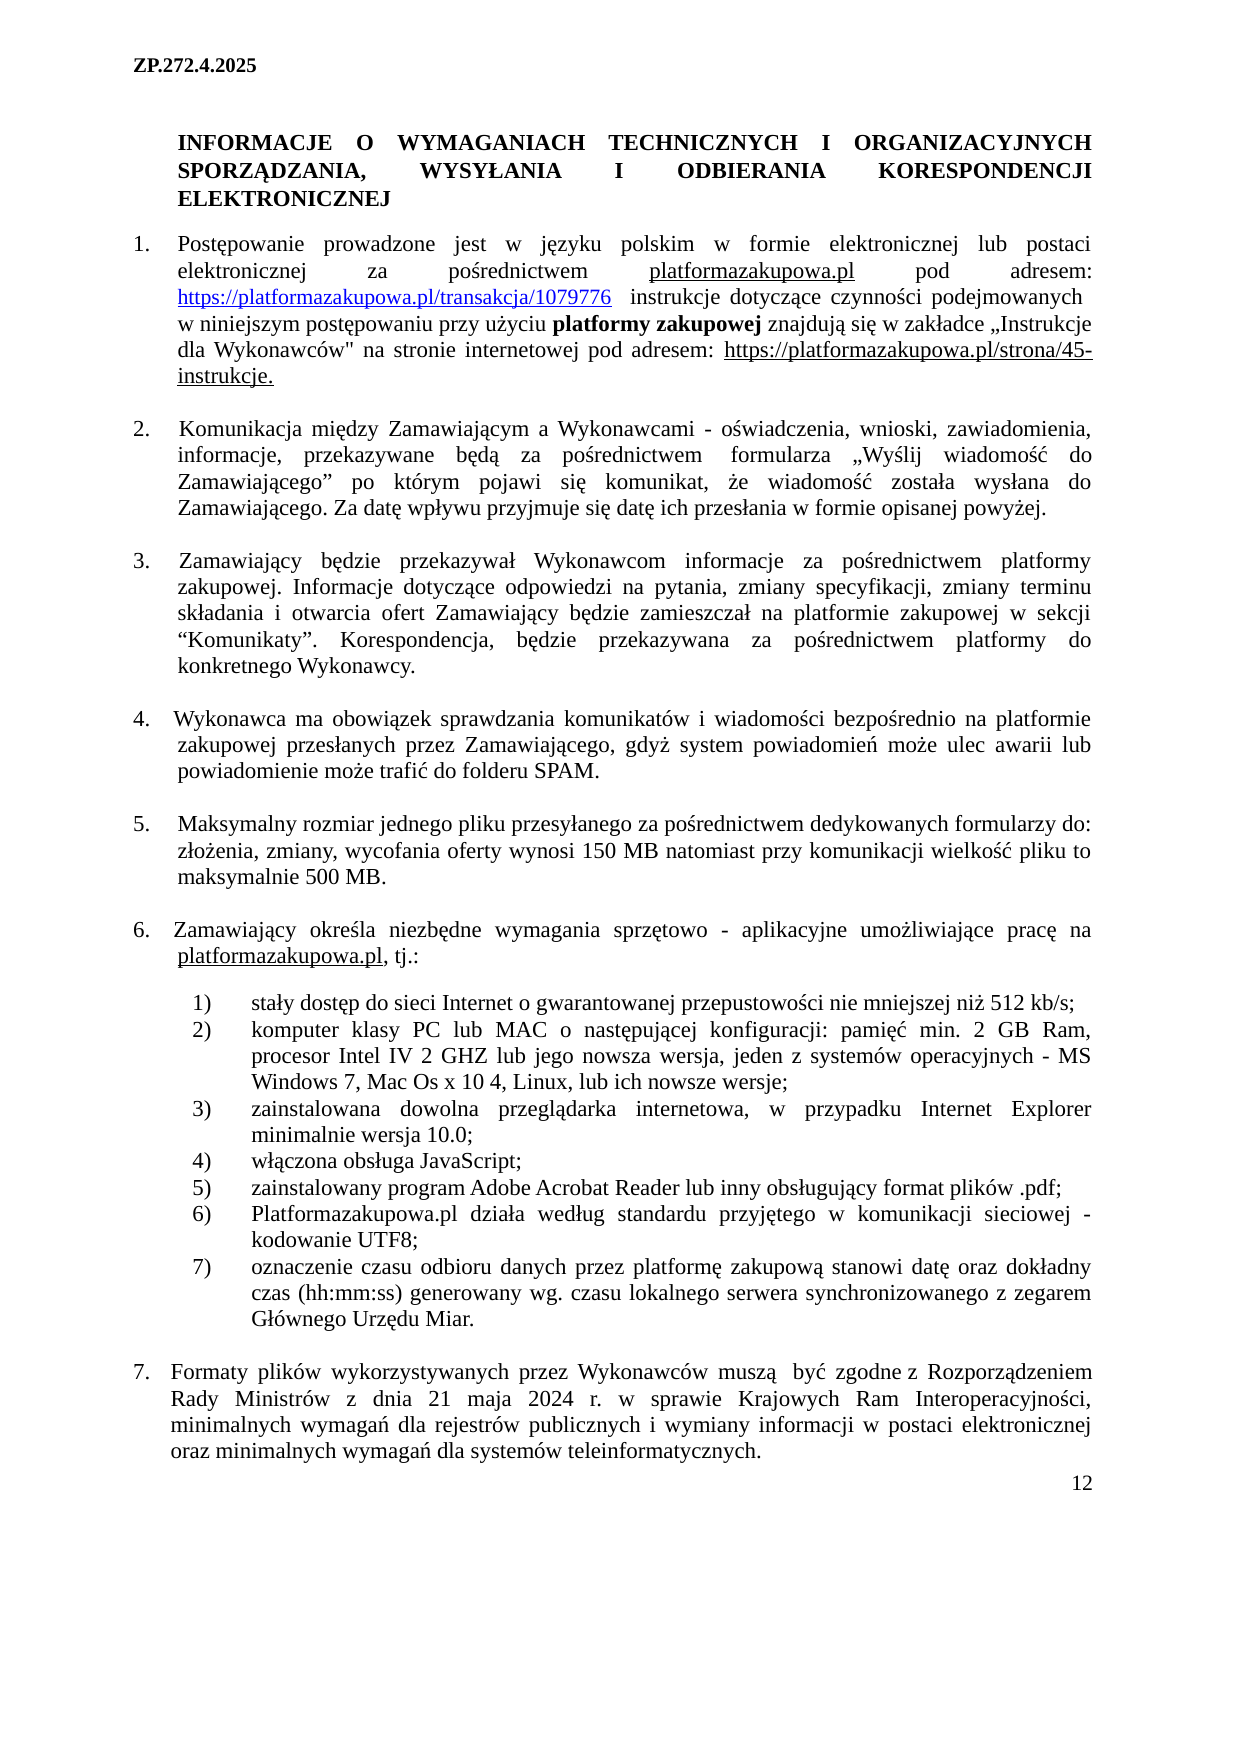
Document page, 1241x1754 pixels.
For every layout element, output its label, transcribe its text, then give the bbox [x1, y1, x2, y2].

list zainstalowany program Adobe Acrobat Reader lub inny obsługujący format plików .pdf; [192, 1174, 1093, 1200]
list 4. Wykonawca ma obowiązek sprawdzania komunikatów i wiadomości bezpośrednio na platformie zakupowej przesłanych przez Zamawiającego, gdyż system powiadomień może ulec awarii lub powiadomienie może trafić do folderu SPAM. [133, 705, 1093, 784]
list 5. Maksymalny rozmiar jednego pliku przesyłanego za pośrednictwem dedykowanych formularzy do: złożenia, zmiany, wycofania oferty wynosi 150 MB natomiast przy komunikacji wielkość pliku to maksymalnie 500 MB. [133, 810, 1093, 889]
list 6. Zamawiający określa niezbędne wymagania sprzętowo - aplikacyjne umożliwiające pracę na platformazakupowa.pl, tj.: [133, 916, 1093, 968]
list 2. Komunikacja między Zamawiającym a Wykonawcami - oświadczenia, wnioski, zawiadomienia, informacje, przekazywane będą za pośrednictwem formularza „Wyślij wiadomość do Zamawiającego” po którym pojawi się komunikat, że wiadomość została wysłana do Zamawiającego. Za datę wpływu przyjmuje się datę ich przesłania w formie opisanej powyżej. [133, 415, 1093, 520]
list komputer klasy PC lub MAC o następującej konfiguracji: pamięć min. 2 GB Ram, procesor Intel IV 2 GHZ lub jego nowsza wersja, jeden z systemów operacyjnych - MS Windows 7, Mac Os x 10 4, Linux, lub ich nowsze wersje; [192, 1016, 1093, 1095]
list stały dostęp do sieci Internet o gwarantowanej przepustowości nie mniejszej niż 512 kb/s; [192, 989, 1093, 1016]
list Formaty plików wykorzystywanych przez Wykonawców muszą być zgodne z Rozporządzeniem Rady Ministrów z dnia 21 maja 2024 r. w sprawie Krajowych Ram Interoperacyjności, minimalnych wymagań dla rejestrów publicznych i wymiany informacji w postaci elektronicznej oraz minimalnych wymagań dla systemów teleinformatycznych. [133, 1358, 1093, 1464]
list Postępowanie prowadzone jest w języku polskim w formie elektronicznej lub postaci elektronicznej za pośrednictwem platformazakupowa.pl pod adresem: https://platformazakupowa.pl/transakcja/1079776 instrukcje dotyczące czynności podejmowanych w niniejszym postępowaniu przy użyciu platformy zakupowej znajdują się w zakładce „Instrukcje dla Wykonawców" na stronie internetowej pod adresem: https://platformazakupowa.pl/strona/45-instrukcje. [133, 231, 1093, 389]
list 3. Zamawiający będzie przekazywał Wykonawcom informacje za pośrednictwem platformy zakupowej. Informacje dotyczące odpowiedzi na pytania, zmiany specyfikacji, zmiany terminu składania i otwarcia ofert Zamawiający będzie zamieszczał na platformie zakupowej w sekcji “Komunikaty”. Korespondencja, będzie przekazywana za pośrednictwem platformy do konkretnego Wykonawcy. [133, 547, 1093, 678]
list Platformazakupowa.pl działa według standardu przyjętego w komunikacji sieciowej - kodowanie UTF8; [192, 1200, 1093, 1253]
list włączona obsługa JavaScript; [192, 1147, 1093, 1174]
list oznaczenie czasu odbioru danych przez platformę zakupową stanowi datę oraz dokładny czas (hh:mm:ss) generowany wg. czasu lokalnego serwera synchronizowanego z zegarem Głównego Urzędu Miar. [192, 1253, 1093, 1332]
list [170, 128, 1093, 212]
list zainstalowana dowolna przeglądarka internetowa, w przypadku Internet Explorer minimalnie wersja 10.0; [192, 1095, 1093, 1147]
